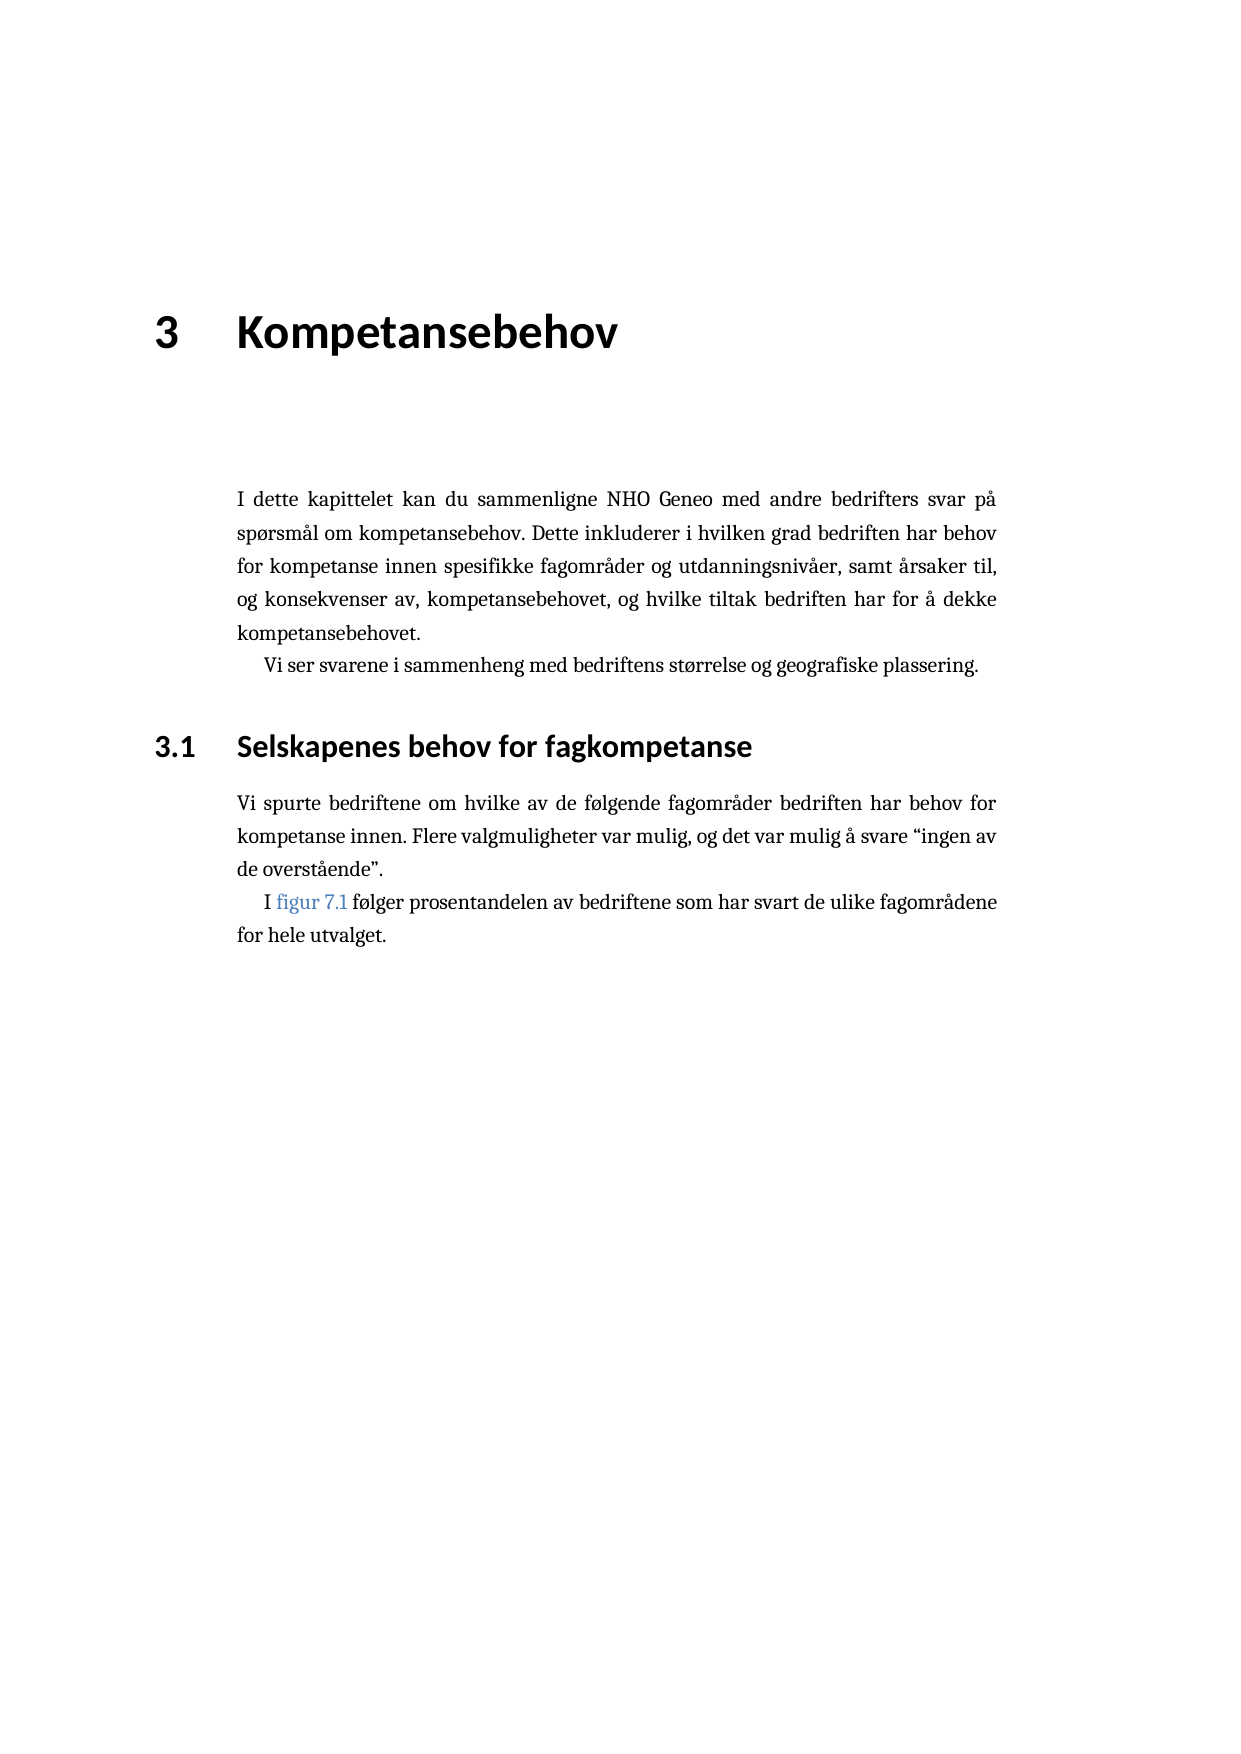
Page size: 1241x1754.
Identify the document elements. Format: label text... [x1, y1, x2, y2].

text I dette kapittelet kan du sammenligne NHO Geneo med andre bedrifters svar på spørsmål om kompetansebehov. Dette inkluderer i hvilken grad bedriften har behov for kompetanse innen spesifikke fagområder og utdanningsnivåer, samt årsaker til, og konsekvenser av, kompetansebehovet, og hvilke tiltak bedriften har for å dekke kompetansebehovet. [237, 479, 998, 646]
text Vi ser svarene i sammenheng med bedriftens størrelse og geografiske plassering. [237, 646, 998, 679]
text Vi spurte bedriftene om hvilke av de følgende fagområder bedriften har behov for kompetanse innen. Flere valgmuligheter var mulig, og det var mulig å svare “ingen av de overstående”. [237, 782, 998, 882]
text I figur 7.1 følger prosentandelen av bedriftene som har svart de ulike fagområdene for hele utvalget. [237, 882, 998, 949]
subtitle Selskapenes behov for fagkompetanse [154, 726, 998, 766]
subtitle Kompetansebehov [154, 301, 998, 361]
